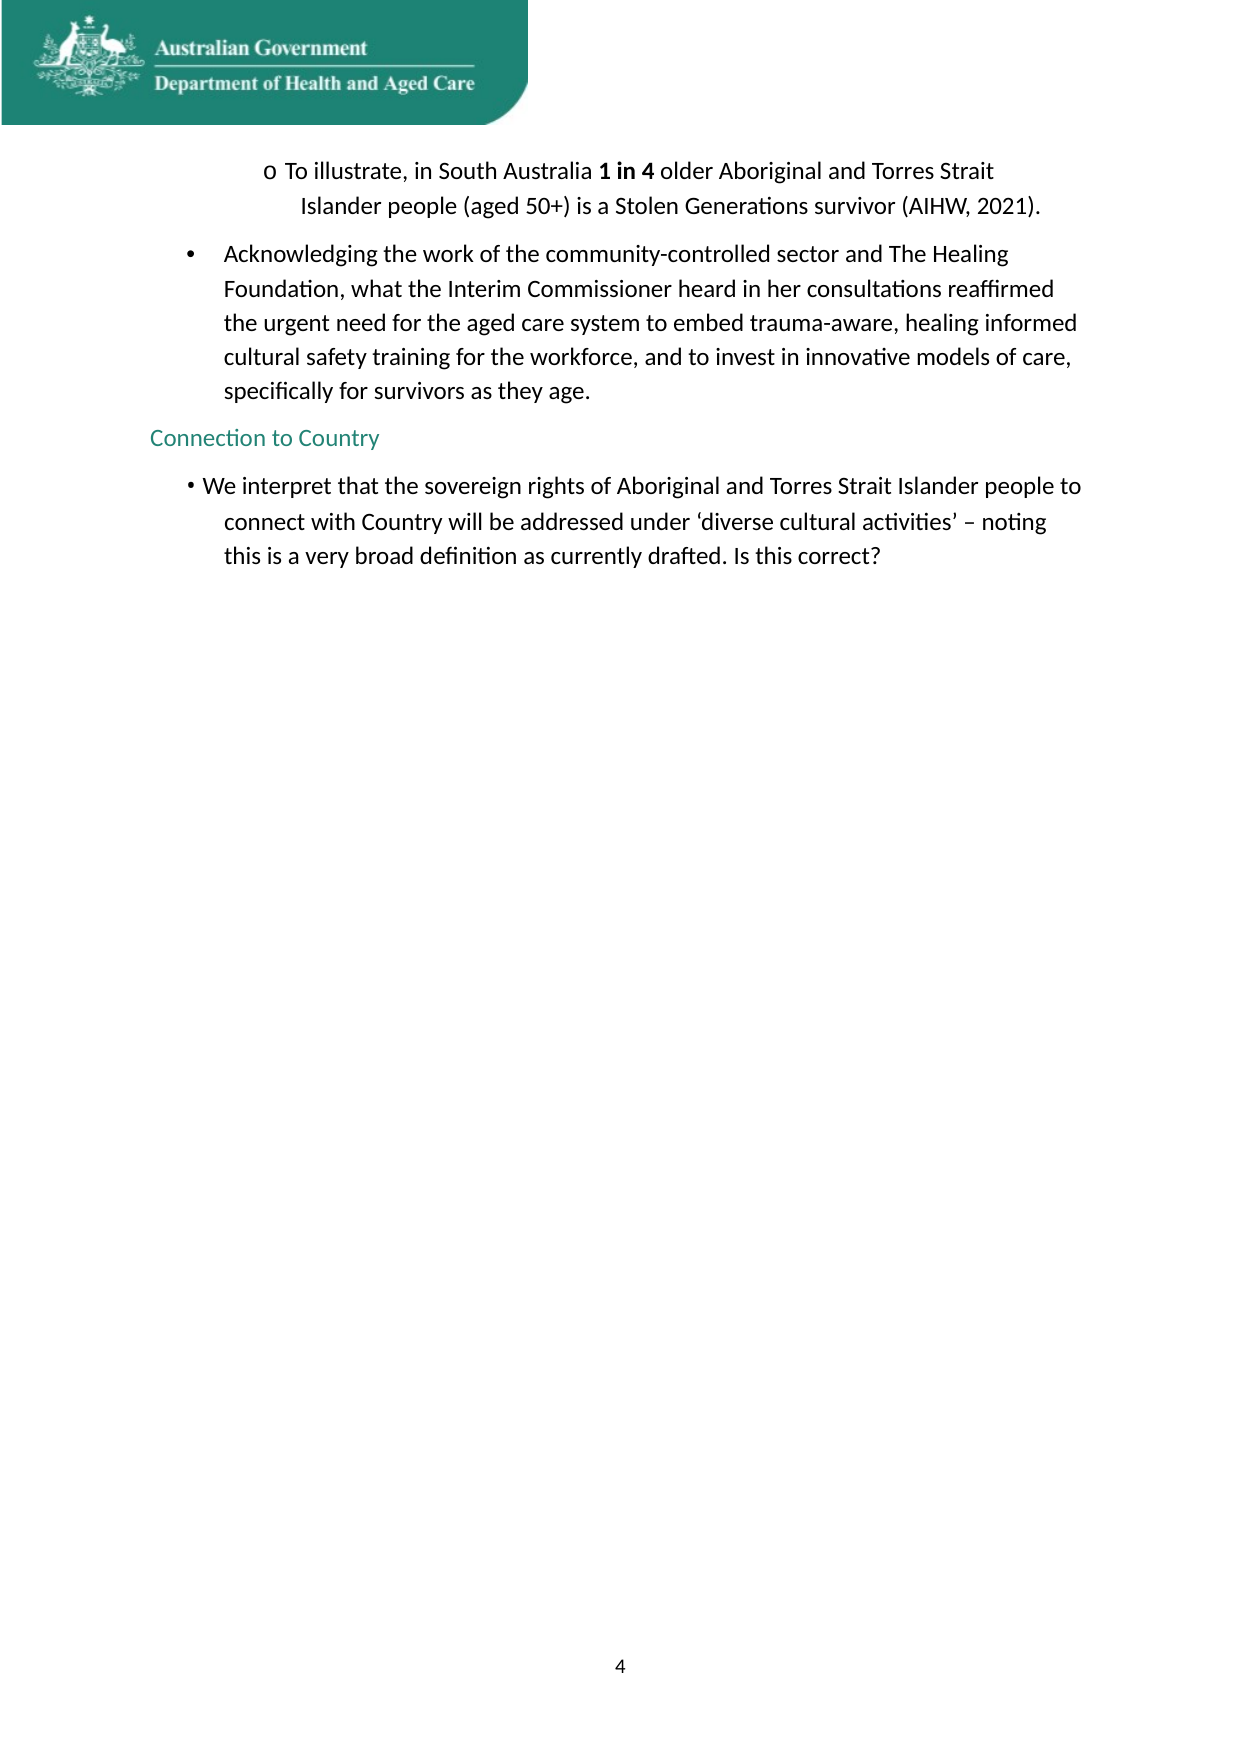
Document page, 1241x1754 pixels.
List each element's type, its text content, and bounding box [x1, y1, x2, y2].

list Acknowledging the work of the community-controlled sector and The Healing Foundation, what the Interim Commissioner heard in her consultations reaffirmed the urgent need for the aged care system to embed trauma-aware, healing informed cultural safety training for the workforce, and to invest in innovative models of care, specifically for survivors as they age. [186, 238, 1089, 406]
text • We interpret that the sovereign rights of Aboriginal and Torres Strait Islander people to connect with Country will be addressed under ‘diverse cultural activities’ – noting this is a very broad definition as currently drafted. Is this correct? [186, 468, 1089, 570]
picture [1, 0, 528, 125]
text Islander people (aged 50+) is a Stolen Generations survivor (AIHW, 2021). [150, 191, 1042, 221]
text o To illustrate, in South Australia 1 in 4 older Aboriginal and Torres Strait [262, 155, 1089, 187]
subtitle Connection to Country [150, 422, 1089, 452]
